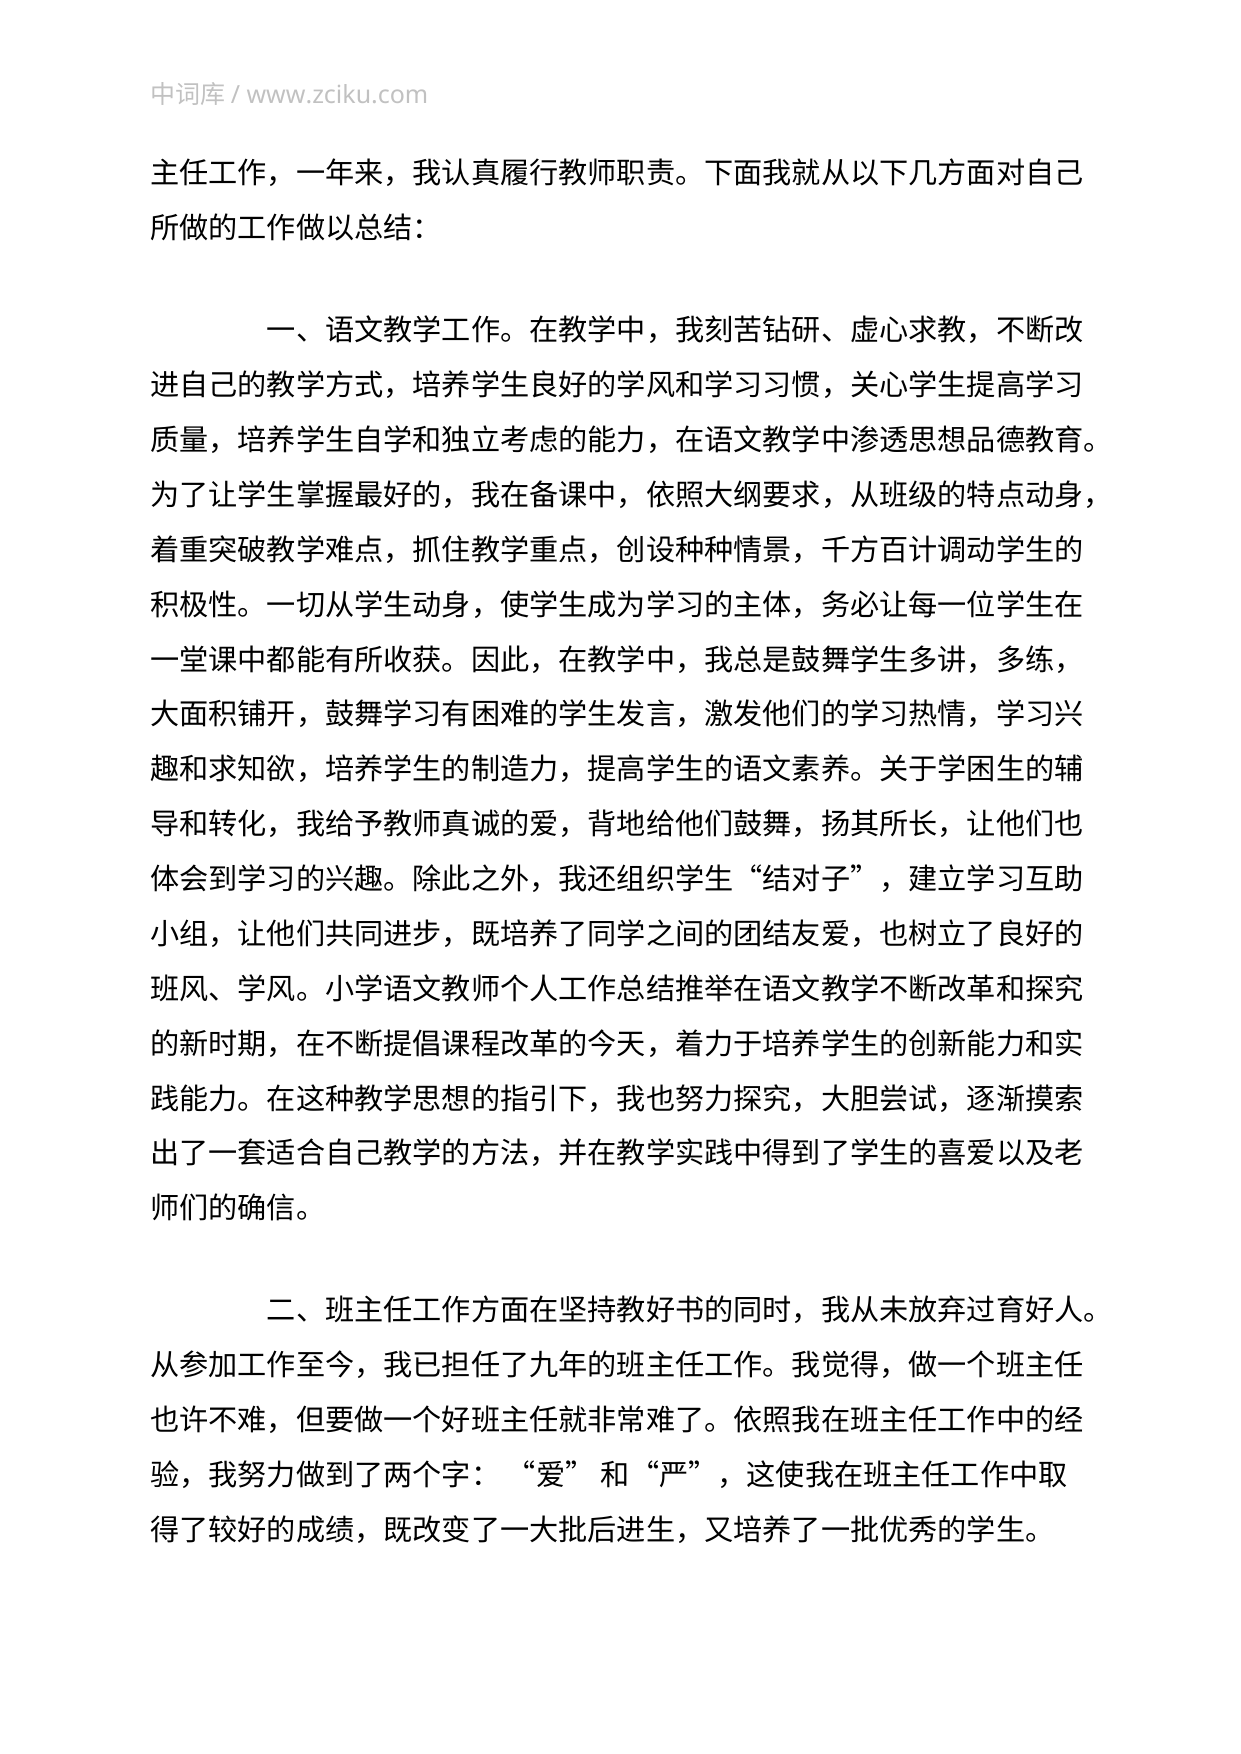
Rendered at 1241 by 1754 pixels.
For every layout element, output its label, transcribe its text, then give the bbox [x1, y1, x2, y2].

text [150, 150, 1090, 247]
text 一、语文教学工作。在教学中，我刻苦钻研、虚心求教，不断改进自己的教学方式，培养学生良好的学风和学习习惯，关心学生提高学习质量，培养学生自学和独立考虑的能力，在语文教学中渗透思想品德教育。为了让学生掌握最好的，我在备课中，依照大纲要求，从班级的特点动身，着重突破教学难点，抓住教学重点，创设种种情景，千方百计调动学生的积极性。一切从学生动身，使学生成为学习的主体，务必让每一位学生在一堂课中都能有所收获。因此，在教学中，我总是鼓舞学生多讲，多练，大面积铺开，鼓舞学习有困难的学生发言，激发他们的学习热情，学习兴趣和求知欲，培养学生的制造力，提高学生的语文素养。关于学困生的辅导和转化，我给予教师真诚的爱，背地给他们鼓舞，扬其所长，让他们也体会到学习的兴趣。除此之外，我还组织学生“结对子”，建立学习互助小组，让他们共同进步，既培养了同学之间的团结友爱，也树立了良好的班风、学风。小学语文教师个人工作总结推举在语文教学不断改革和探究的新时期，在不断提倡课程改革的今天，着力于培养学生的创新能力和实践能力。在这种教学思想的指引下，我也努力探究，大胆尝试，逐渐摸索出了一套适合自己教学的方法，并在教学实践中得到了学生的喜爱以及老师们的确信。 [150, 307, 1090, 1227]
text 二、班主任工作方面在坚持教好书的同时，我从未放弃过育好人。从参加工作至今，我已担任了九年的班主任工作。我觉得，做一个班主任也许不难，但要做一个好班主任就非常难了。依照我在班主任工作中的经验，我努力做到了两个字： “爱” 和“严”，这使我在班主任工作中取得了较好的成绩，既改变了一大批后进生，又培养了一批优秀的学生。 [150, 1287, 1090, 1549]
